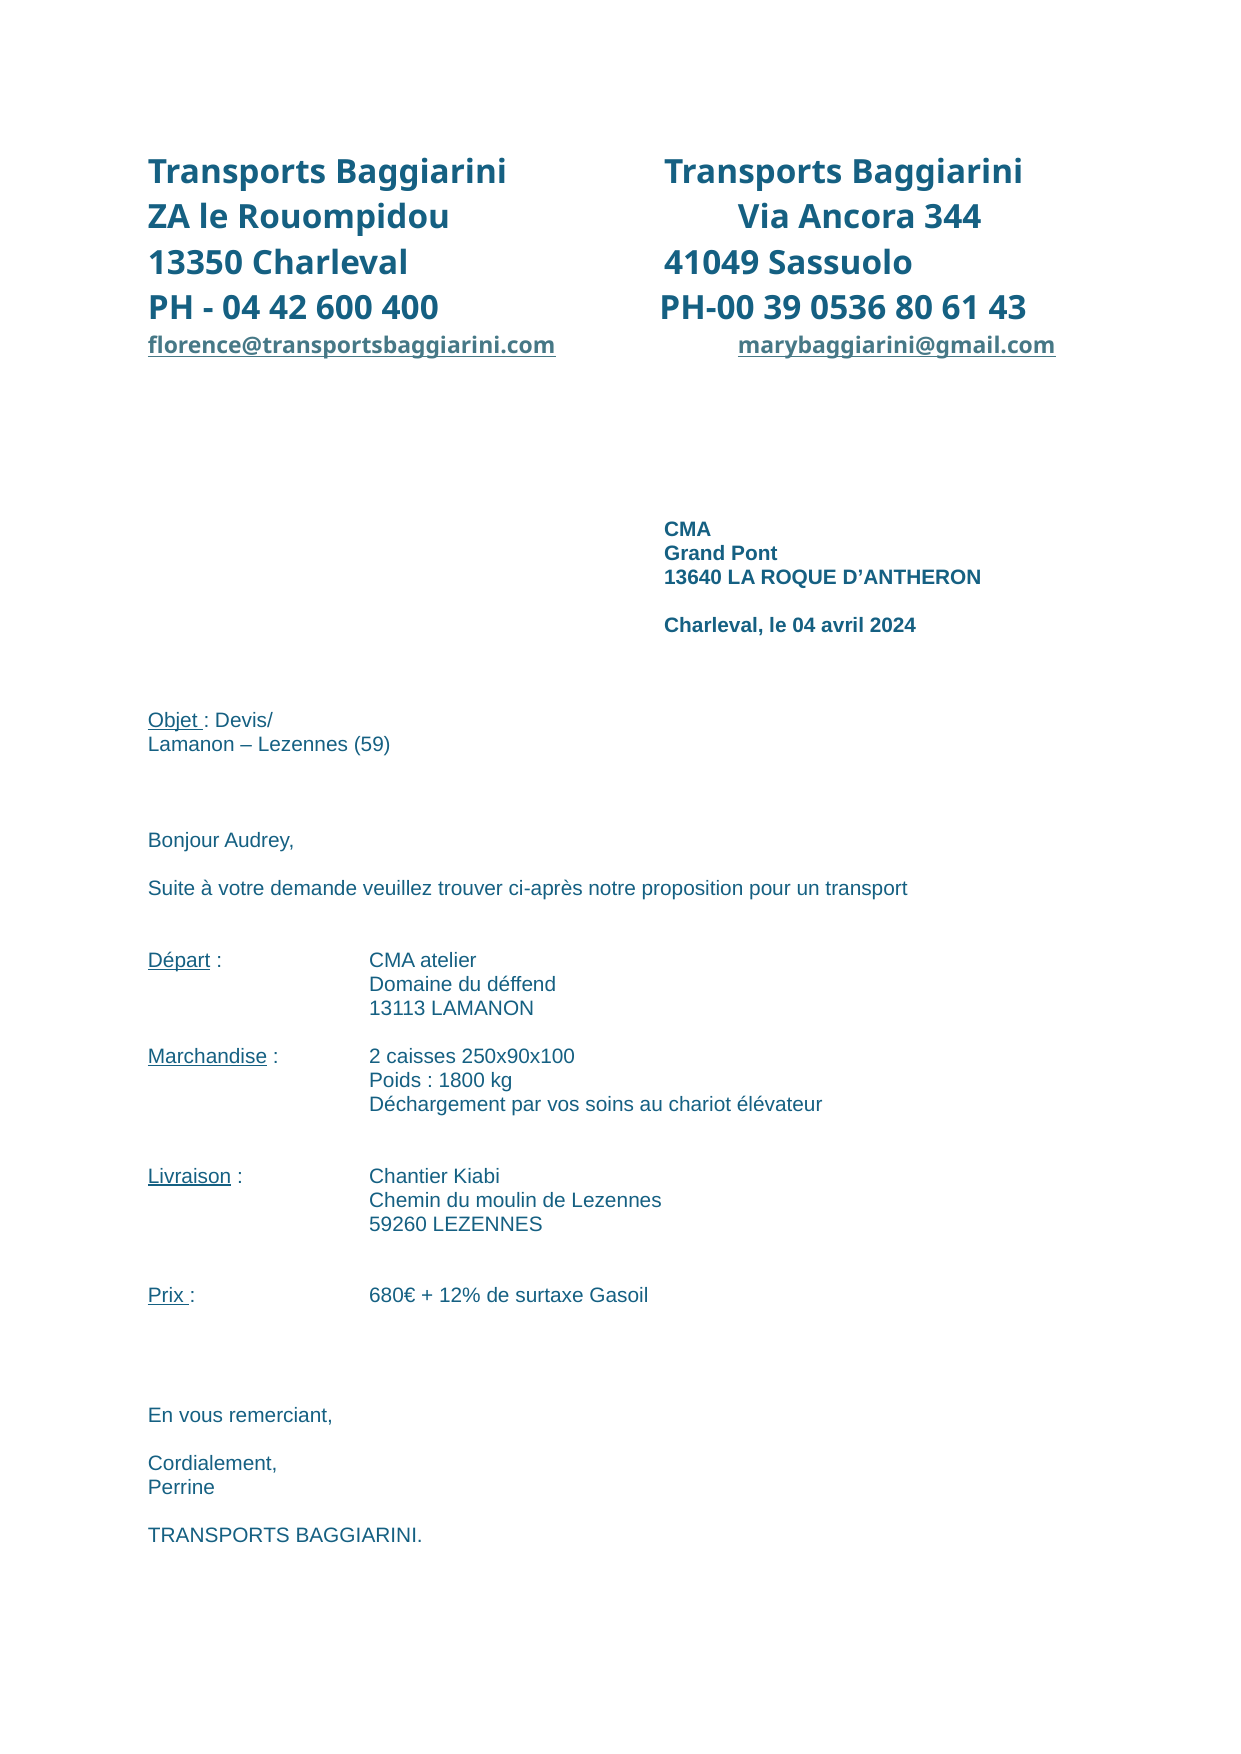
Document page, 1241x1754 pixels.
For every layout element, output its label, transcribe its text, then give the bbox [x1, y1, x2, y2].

text PH - 04 42 600 400 PH-00 39 0536 80 61 43 [148, 284, 1093, 329]
text 13350 Charleval 41049 Sassuolo [148, 238, 1093, 284]
text Grand Pont [148, 541, 1093, 564]
text Bonjour Audrey, [148, 828, 1093, 852]
text Charleval, le 04 avril 2024 [148, 612, 1093, 636]
text Déchargement par vos soins au chariot élévateur [148, 1092, 1093, 1116]
text Marchandise : 2 caisses 250x90x100 [148, 1044, 1093, 1068]
text Livraison : Chantier Kiabi [148, 1163, 1093, 1187]
text Perrine [148, 1475, 1093, 1499]
text Domaine du déffend [148, 972, 1093, 996]
text Transports Baggiarini Transports Baggiarini [148, 148, 1093, 193]
text ZA le Rouompidou Via Ancora 344 [148, 193, 1093, 238]
text 13640 LA ROQUE D’ANTHERON [148, 564, 1093, 588]
text Cordialement, [148, 1451, 1093, 1475]
text Poids : 1800 kg [148, 1068, 1093, 1092]
text florence@transportsbaggiarini.com marybaggiarini@gmail.com [148, 329, 1093, 361]
text En vous remerciant, [148, 1403, 1093, 1427]
text 13113 LAMANON [148, 996, 1093, 1020]
text 59260 LEZENNES [148, 1211, 1093, 1235]
text TRANSPORTS BAGGIARINI. [148, 1523, 1093, 1547]
text Objet : Devis/ [148, 708, 1093, 732]
text Départ : CMA atelier [148, 948, 1093, 972]
text Prix : 680€ + 12% de surtaxe Gasoil [148, 1283, 1093, 1307]
text Lamanon – Lezennes (59) [148, 732, 1093, 756]
text CMA [148, 517, 1093, 541]
text Chemin du moulin de Lezennes [148, 1187, 1093, 1211]
text Suite à votre demande veuillez trouver ci-après notre proposition pour un transport [148, 876, 1093, 900]
